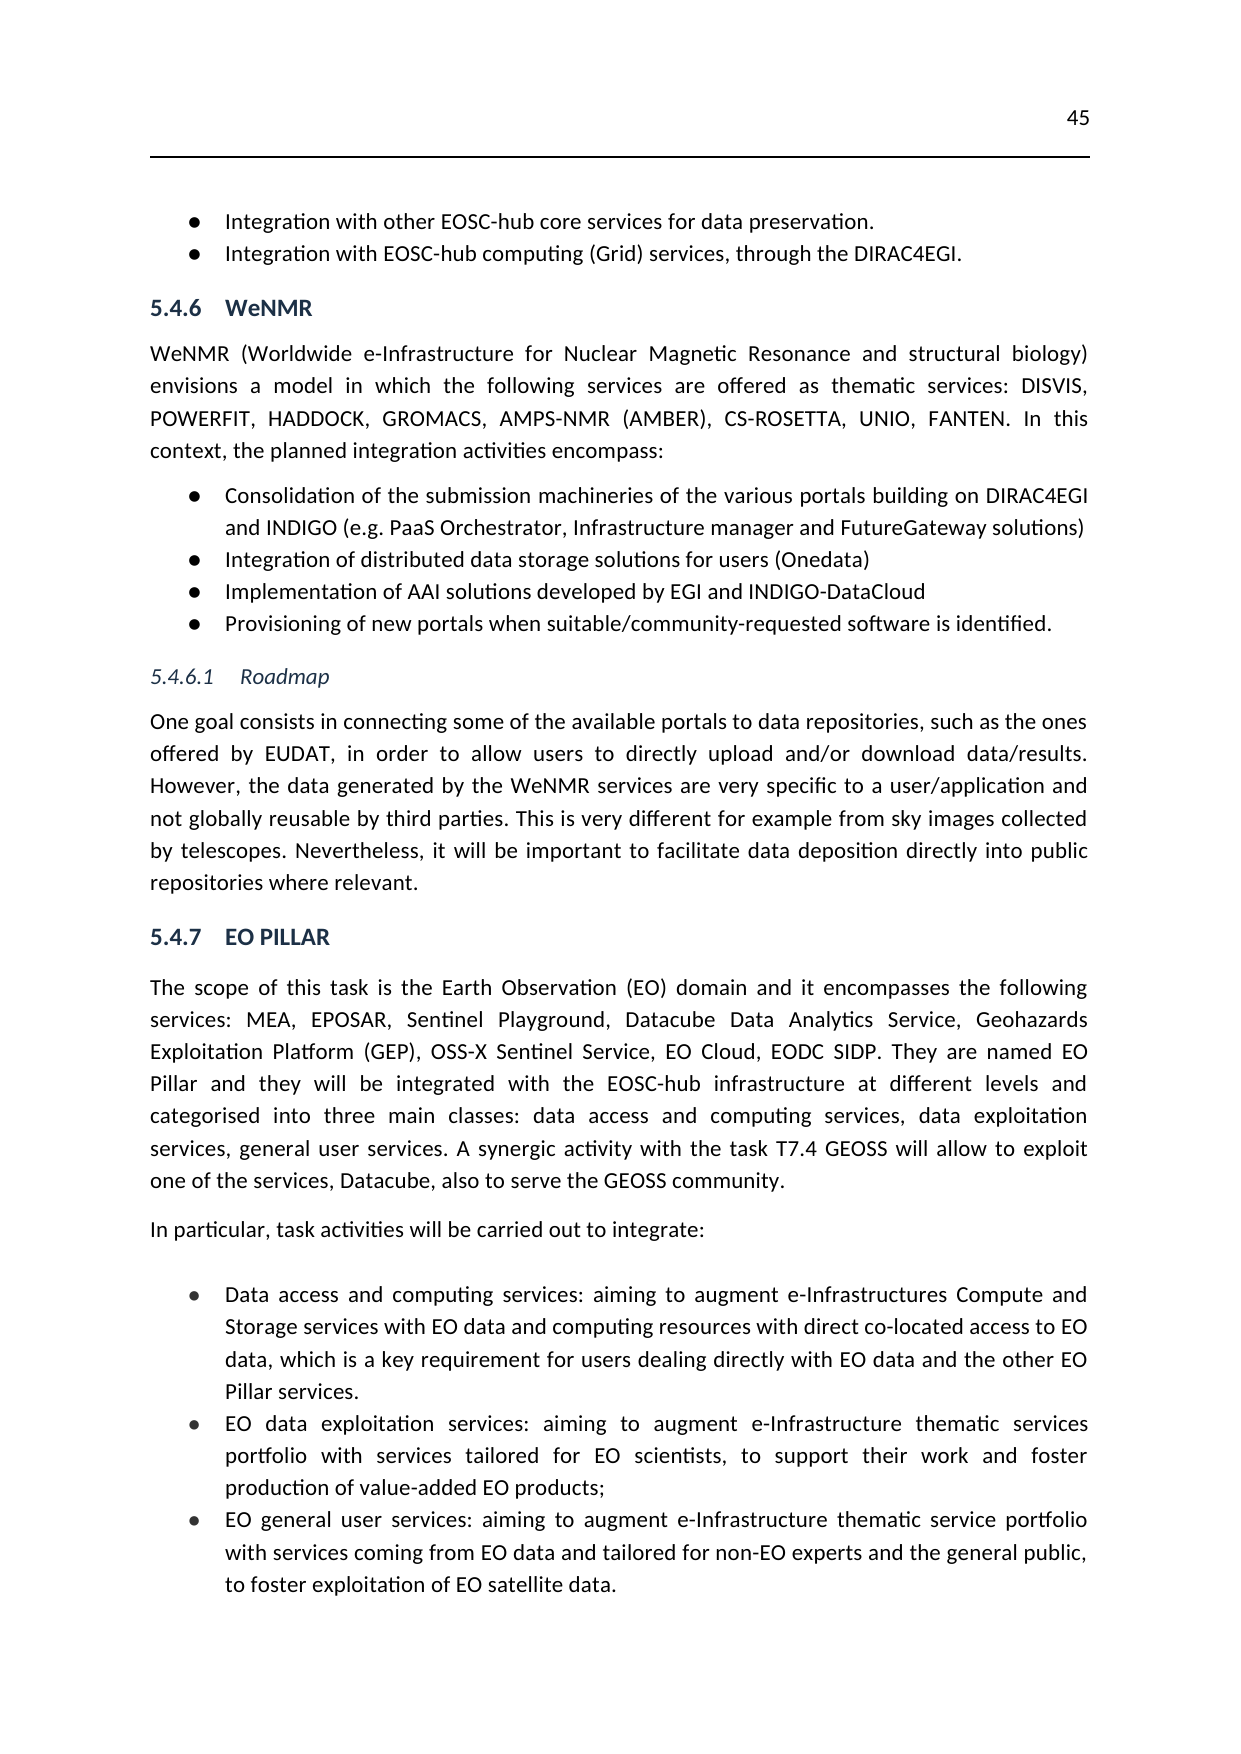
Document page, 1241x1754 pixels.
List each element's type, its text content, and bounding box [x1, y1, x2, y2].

subtitle WeNMR [150, 292, 1090, 322]
list Integration with other EOSC-hub core services for data preservation. [187, 207, 1090, 235]
text One goal consists in connecting some of the available portals to data repositories, such as the ones offered by EUDAT, in order to allow users to directly upload and/or download data/results. However, the data generated by the WeNMR services are very specific to a user/application and not globally reusable by third parties. This is very different for example from sky images collected by telescopes. Nevertheless, it will be important to facilitate data deposition directly into public repositories where relevant. [150, 707, 1090, 896]
list Data access and computing services: aiming to augment e-Infrastructures Compute and Storage services with EO data and computing resources with direct co-located access to EO data, which is a key requirement for users dealing directly with EO data and the other EO Pillar services. [187, 1280, 1090, 1405]
list Integration of distributed data storage solutions for users (Onedata) [187, 545, 1090, 573]
subtitle EO PILLAR [150, 921, 1090, 952]
text In particular, task activities will be carried out to integrate: [150, 1215, 1090, 1243]
subtitle Roadmap [150, 662, 1090, 691]
text WeNMR (Worldwide e-Infrastructure for Nuclear Magnetic Resonance and structural biology) envisions a model in which the following services are offered as thematic services: DISVIS, POWERFIT, HADDOCK, GROMACS, AMPS-NMR (AMBER), CS-ROSETTA, UNIO, FANTEN. In this context, the planned integration activities encompass: [150, 339, 1090, 464]
list EO data exploitation services: aiming to augment e-Infrastructure thematic services portfolio with services tailored for EO scientists, to support their work and foster production of value-added EO products; [187, 1409, 1090, 1501]
list Provisioning of new portals when suitable/community-requested software is identified. [187, 609, 1090, 637]
list Implementation of AAI solutions developed by EGI and INDIGO-DataCloud [187, 577, 1090, 605]
list Integration with EOSC-hub computing (Grid) services, through the DIRAC4EGI. [187, 239, 1090, 267]
text The scope of this task is the Earth Observation (EO) domain and it encompasses the following services: MEA, EPOSAR, Sentinel Playground, Datacube Data Analytics Service, Geohazards Exploitation Platform (GEP), OSS-X Sentinel Service, EO Cloud, EODC SIDP. They are named EO Pillar and they will be integrated with the EOSC-hub infrastructure at different levels and categorised into three main classes: data access and computing services, data exploitation services, general user services. A synergic activity with the task T7.4 GEOSS will allow to exploit one of the services, Datacube, also to serve the GEOSS community. [150, 973, 1090, 1194]
list Consolidation of the submission machineries of the various portals building on DIRAC4EGI and INDIGO (e.g. PaaS Orchestrator, Infrastructure manager and FutureGateway solutions) [187, 481, 1090, 541]
list EO general user services: aiming to augment e-Infrastructure thematic service portfolio with services coming from EO data and tailored for non-EO experts and the general public, to foster exploitation of EO satellite data. [187, 1506, 1090, 1598]
